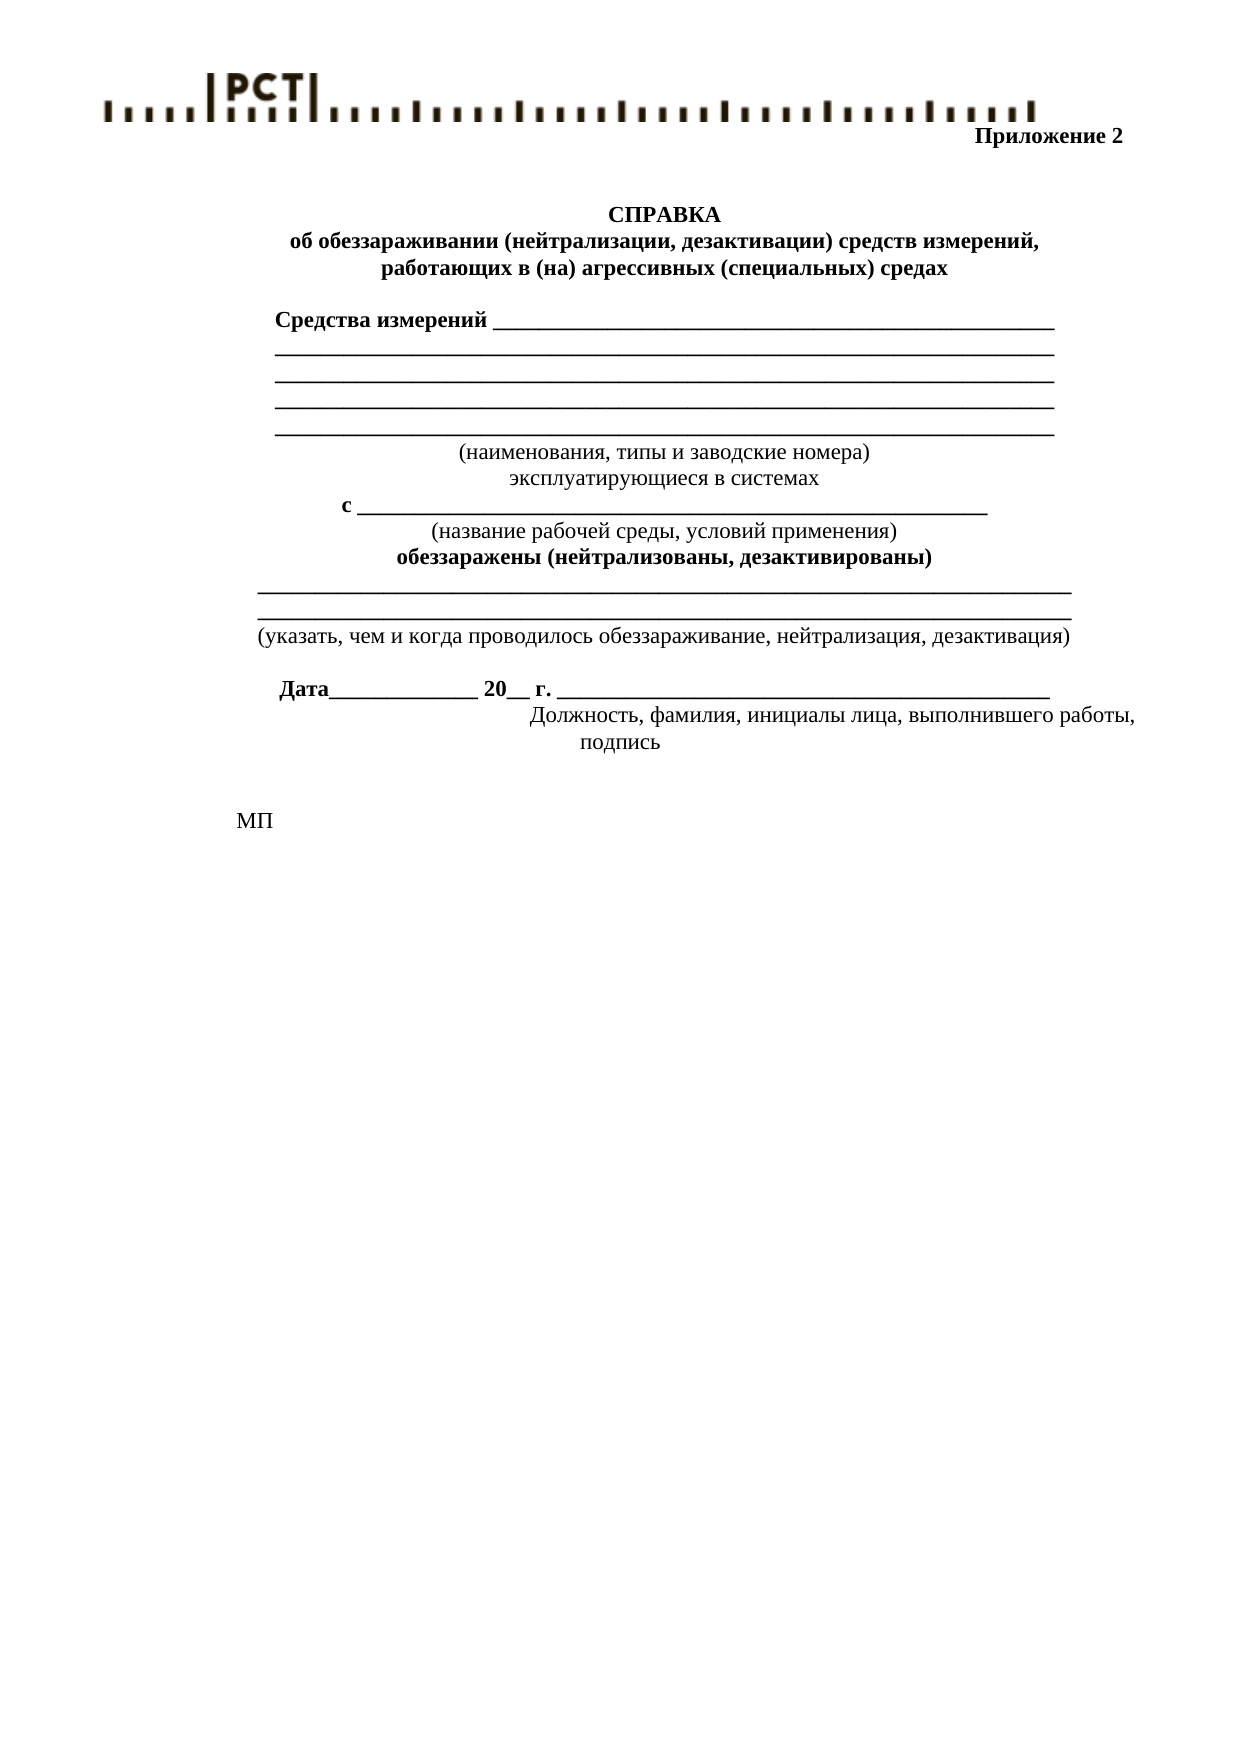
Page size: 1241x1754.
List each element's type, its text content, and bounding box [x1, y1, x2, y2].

list ____________________________________________________________________ [89, 385, 1152, 412]
list ____________________________________________________________________ [89, 412, 1152, 438]
list Должность, фамилия, инициалы лица, выполнившего работы, подпись [89, 702, 1152, 754]
list с _______________________________________________________ [89, 491, 1152, 517]
list _______________________________________________________________________ [89, 570, 1152, 596]
list Дата_____________ 20__ г. ___________________________________________ [89, 675, 1152, 702]
list ____________________________________________________________________ [89, 359, 1152, 385]
list Приложение 2 [901, 122, 1152, 148]
list ____________________________________________________________________ [89, 333, 1152, 359]
list _______________________________________________________________________ [89, 596, 1152, 622]
list (указать, чем и когда проводилось обеззараживание, нейтрализация, дезактивация) [89, 622, 1152, 649]
list об обеззараживании (нейтрализации, дезактивации) средств измерений, [89, 227, 1152, 253]
list МП [162, 807, 1152, 833]
list СПРАВКА [89, 201, 1152, 227]
picture [88, 73, 1052, 122]
list работающих в (на) агрессивных (специальных) средах [89, 253, 1152, 280]
list (название рабочей среды, условий применения) [89, 517, 1152, 543]
list обеззаражены (нейтрализованы, дезактивированы) [89, 543, 1152, 570]
list эксплуатирующиеся в системах [89, 464, 1152, 491]
list Средства измерений _________________________________________________ [89, 306, 1152, 333]
list (наименования, типы и заводские номера) [89, 438, 1152, 464]
